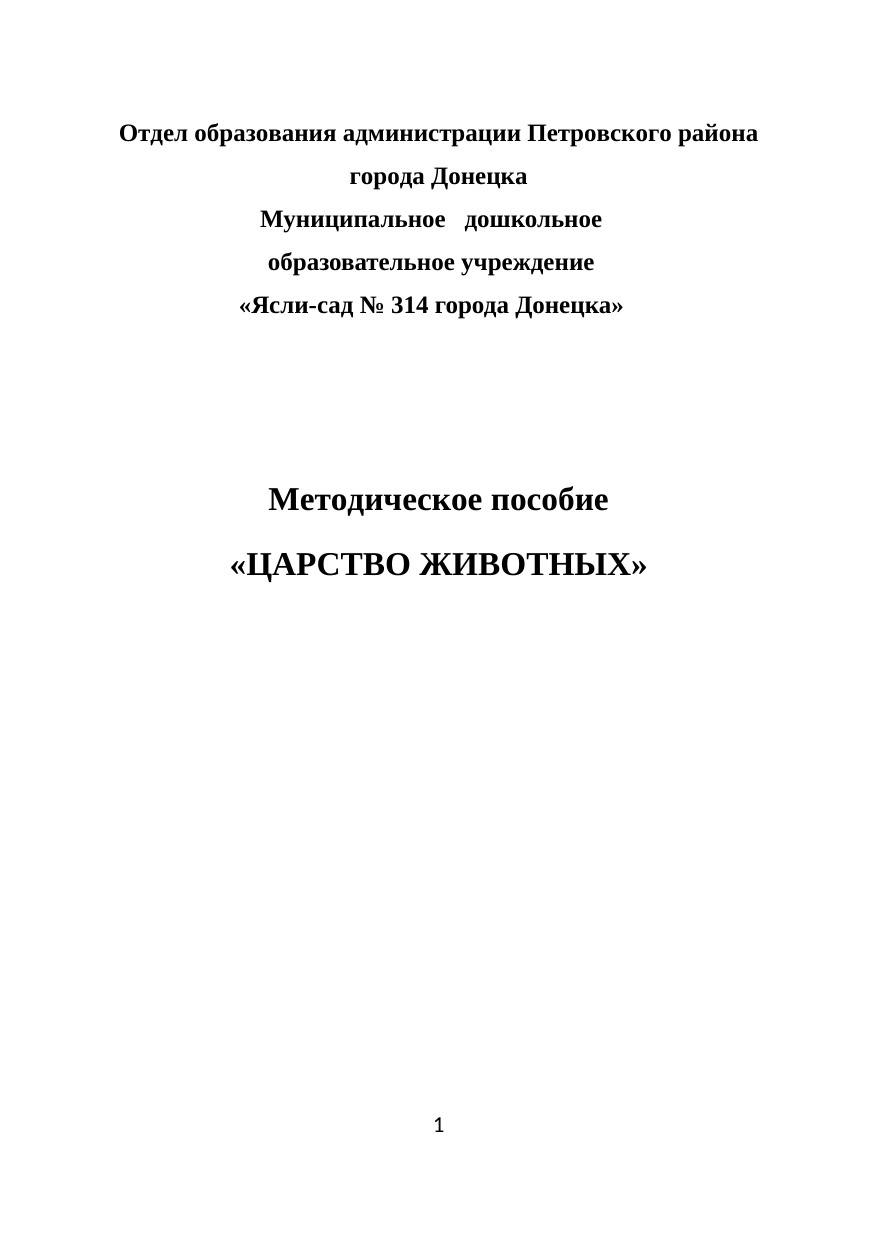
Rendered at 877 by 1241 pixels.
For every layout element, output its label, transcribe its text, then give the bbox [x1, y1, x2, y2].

text «ЦАРСТВО ЖИВОТНЫХ» [118, 544, 759, 582]
text образовательное учреждение [103, 247, 759, 276]
text Отдел образования администрации Петровского района города Донецка [118, 118, 759, 190]
text Муниципальное дошкольное [103, 204, 759, 233]
text «Ясли-сад № 314 города Донецка» [103, 291, 759, 319]
text Методическое пособие [118, 479, 759, 517]
